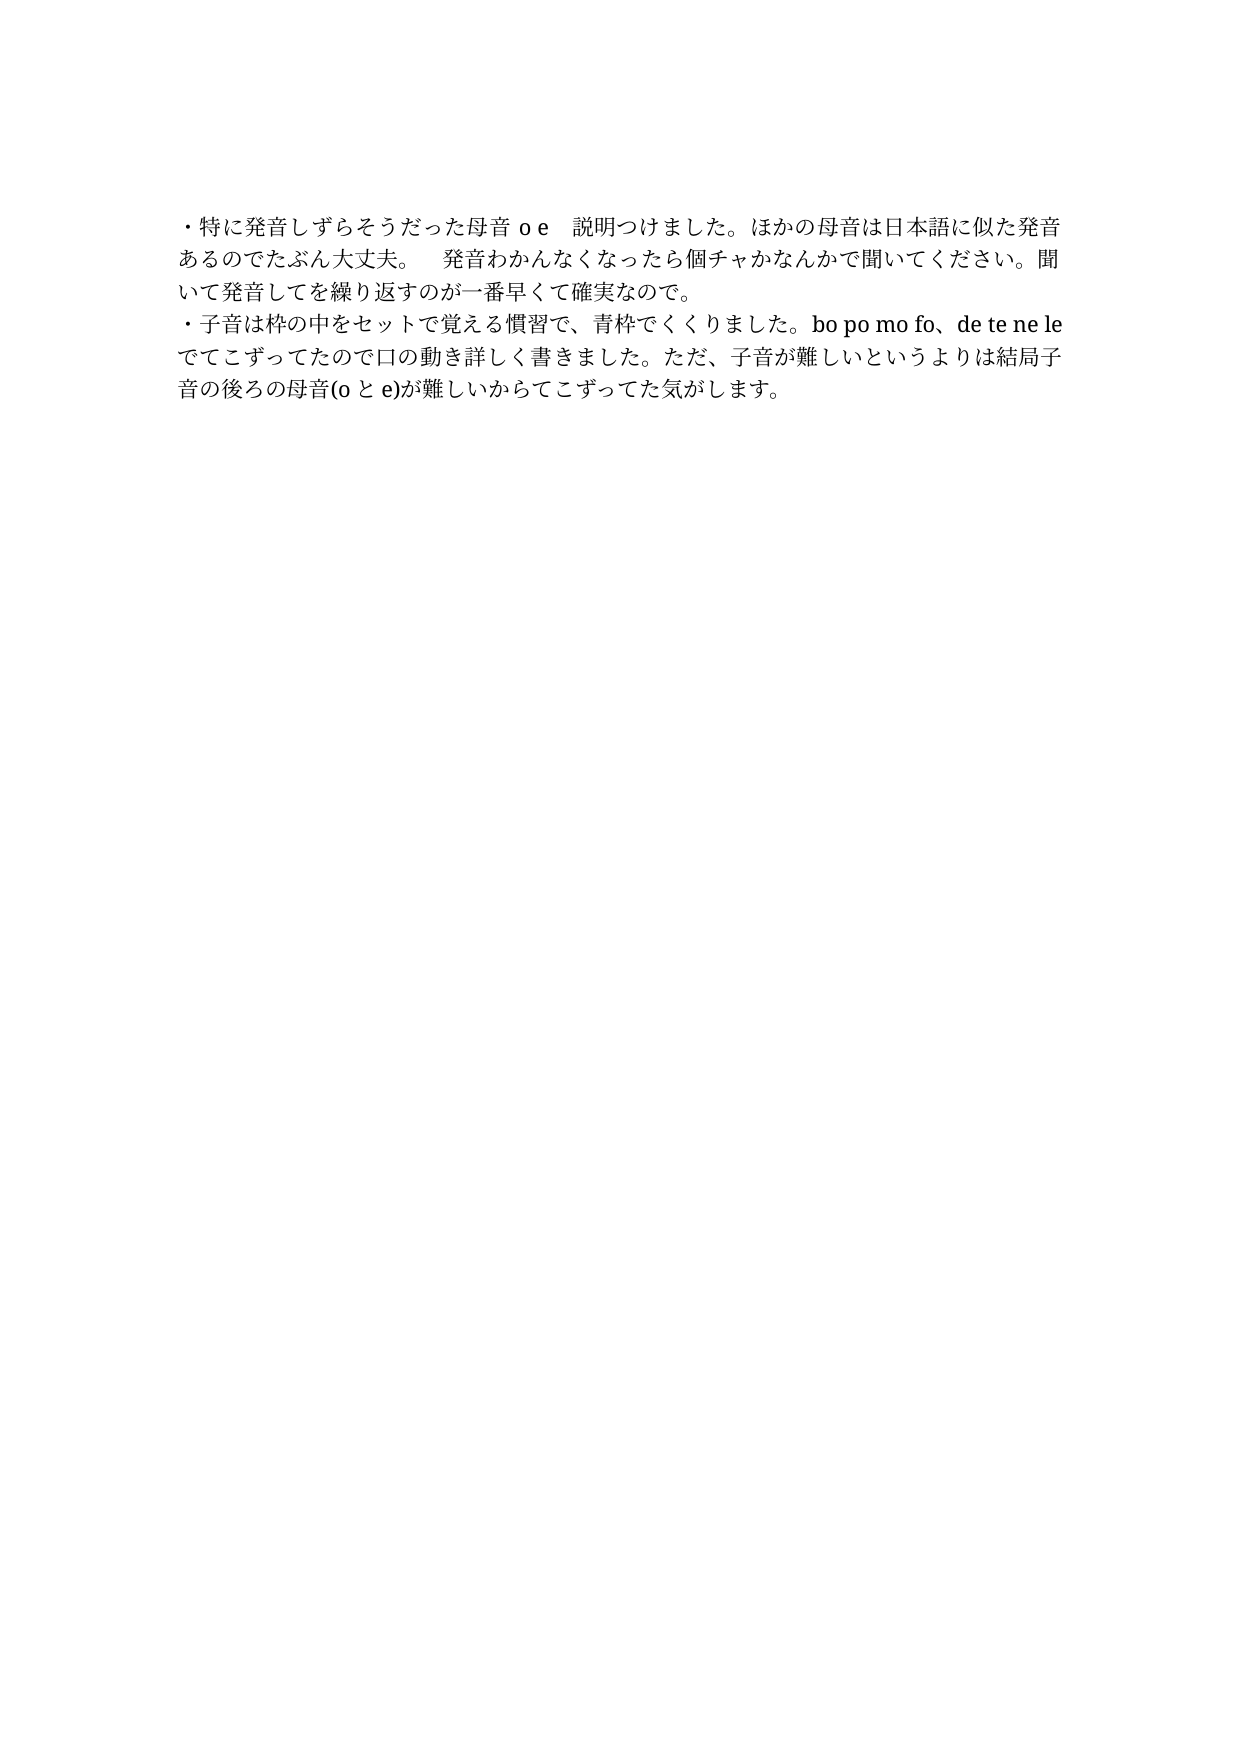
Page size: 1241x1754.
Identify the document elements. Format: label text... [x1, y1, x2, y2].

text ・特に発音しずらそうだった母音 o e 説明つけました。ほかの母音は日本語に似た発音あるのでたぶん大丈夫。 発音わかんなくなったら個チャかなんかで聞いてください。聞いて発音してを繰り返すのが一番早くて確実なので。 [177, 209, 1063, 307]
text ・子音は枠の中をセットで覚える慣習で、青枠でくくりました。bo po mo fo、de te ne leでてこずってたので口の動き詳しく書きました。ただ、子音が難しいというよりは結局子音の後ろの母音(oとe)が難しいからてこずってた気がします。 [177, 307, 1063, 404]
